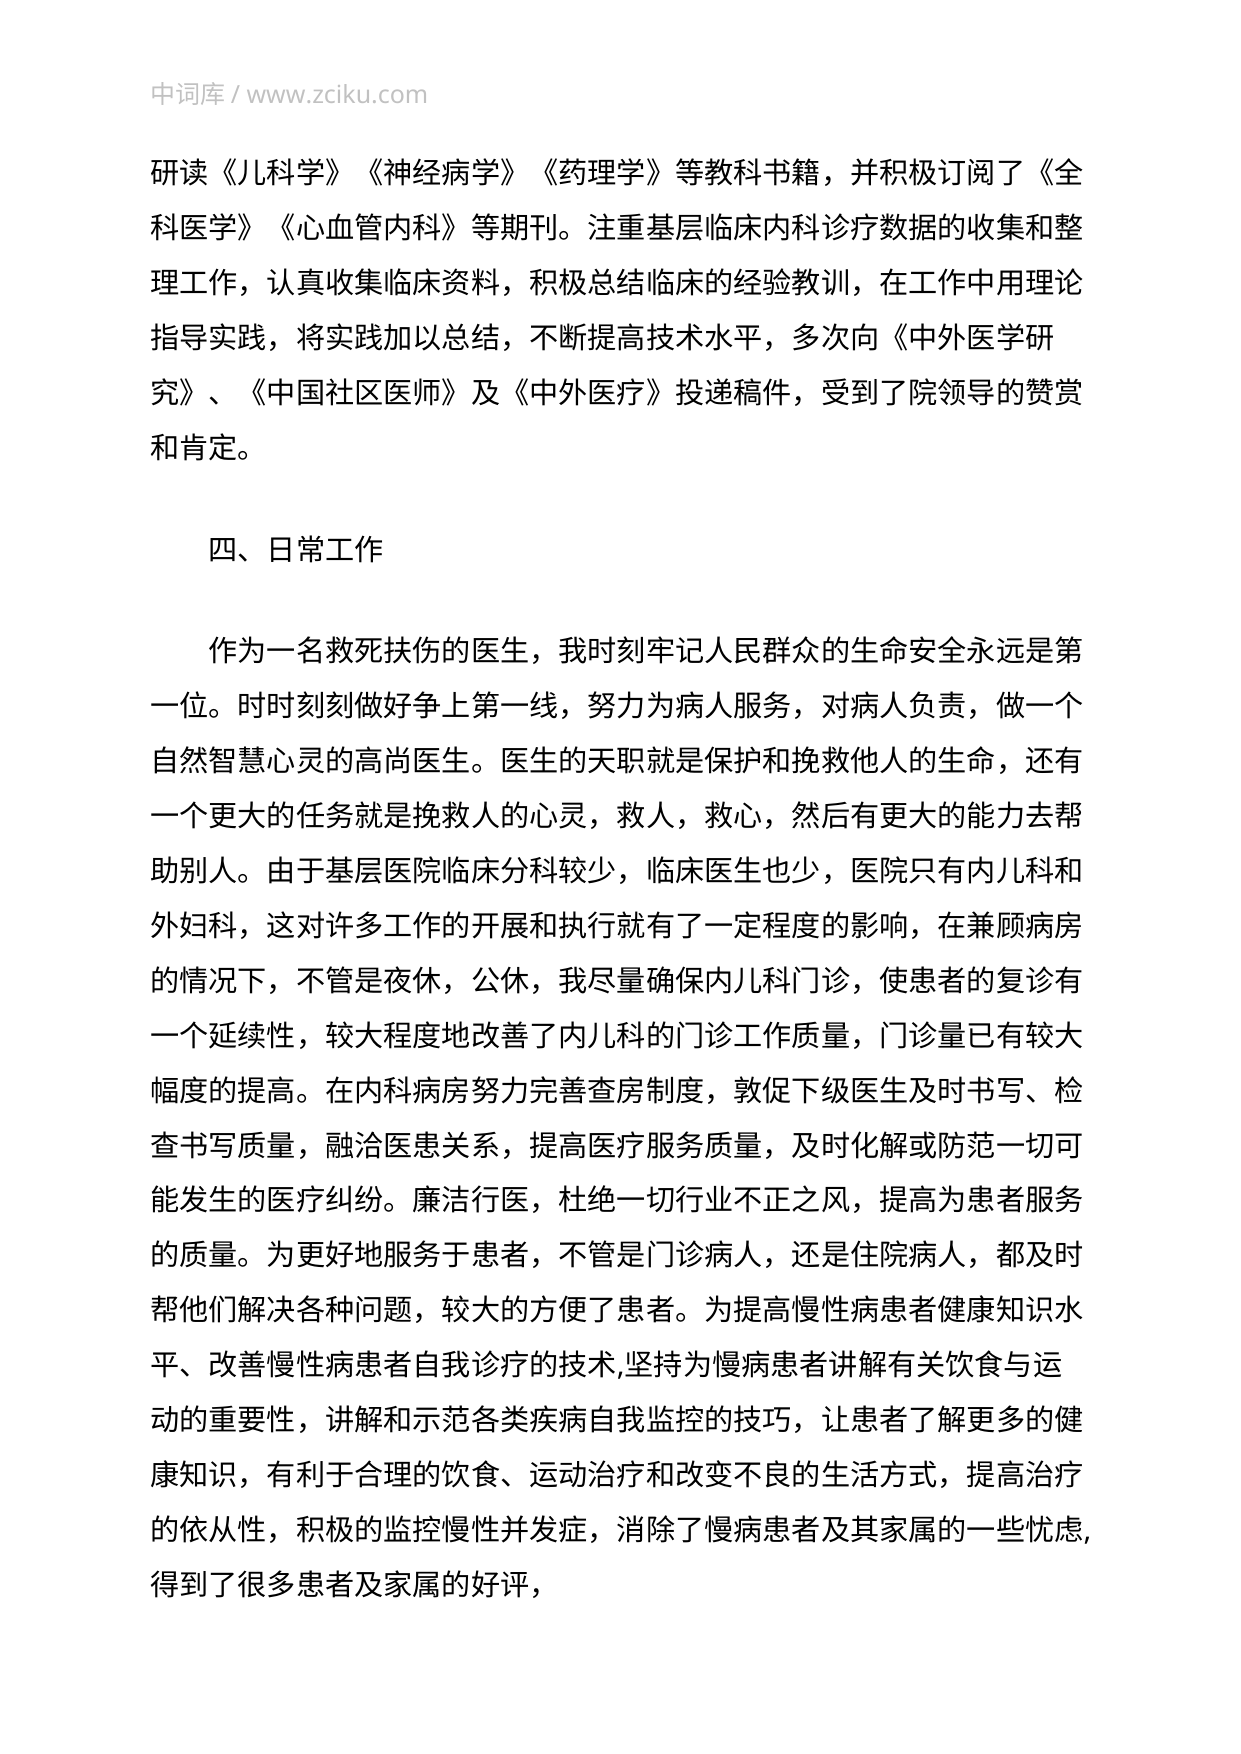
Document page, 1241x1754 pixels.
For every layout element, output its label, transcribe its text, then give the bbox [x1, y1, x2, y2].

text 作为一名救死扶伤的医生，我时刻牢记人民群众的生命安全永远是第一位。时时刻刻做好争上第一线，努力为病人服务，对病人负责，做一个自然智慧心灵的高尚医生。医生的天职就是保护和挽救他人的生命，还有一个更大的任务就是挽救人的心灵，救人，救心，然后有更大的能力去帮助别人。由于基层医院临床分科较少，临床医生也少，医院只有内儿科和外妇科，这对许多工作的开展和执行就有了一定程度的影响，在兼顾病房的情况下，不管是夜休，公休，我尽量确保内儿科门诊，使患者的复诊有一个延续性，较大程度地改善了内儿科的门诊工作质量，门诊量已有较大幅度的提高。在内科病房努力完善查房制度，敦促下级医生及时书写、检查书写质量，融洽医患关系，提高医疗服务质量，及时化解或防范一切可能发生的医疗纠纷。廉洁行医，杜绝一切行业不正之风，提高为患者服务的质量。为更好地服务于患者，不管是门诊病人，还是住院病人，都及时帮他们解决各种问题，较大的方便了患者。为提高慢性病患者健康知识水平、改善慢性病患者自我诊疗的技术,坚持为慢病患者讲解有关饮食与运动的重要性，讲解和示范各类疾病自我监控的技巧，让患者了解更多的健康知识，有利于合理的饮食、运动治疗和改变不良的生活方式，提高治疗的依从性，积极的监控慢性并发症，消除了慢病患者及其家属的一些忧虑,得到了很多患者及家属的好评， [150, 628, 1090, 1604]
text 四、日常工作 [150, 526, 1090, 568]
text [150, 150, 1090, 467]
